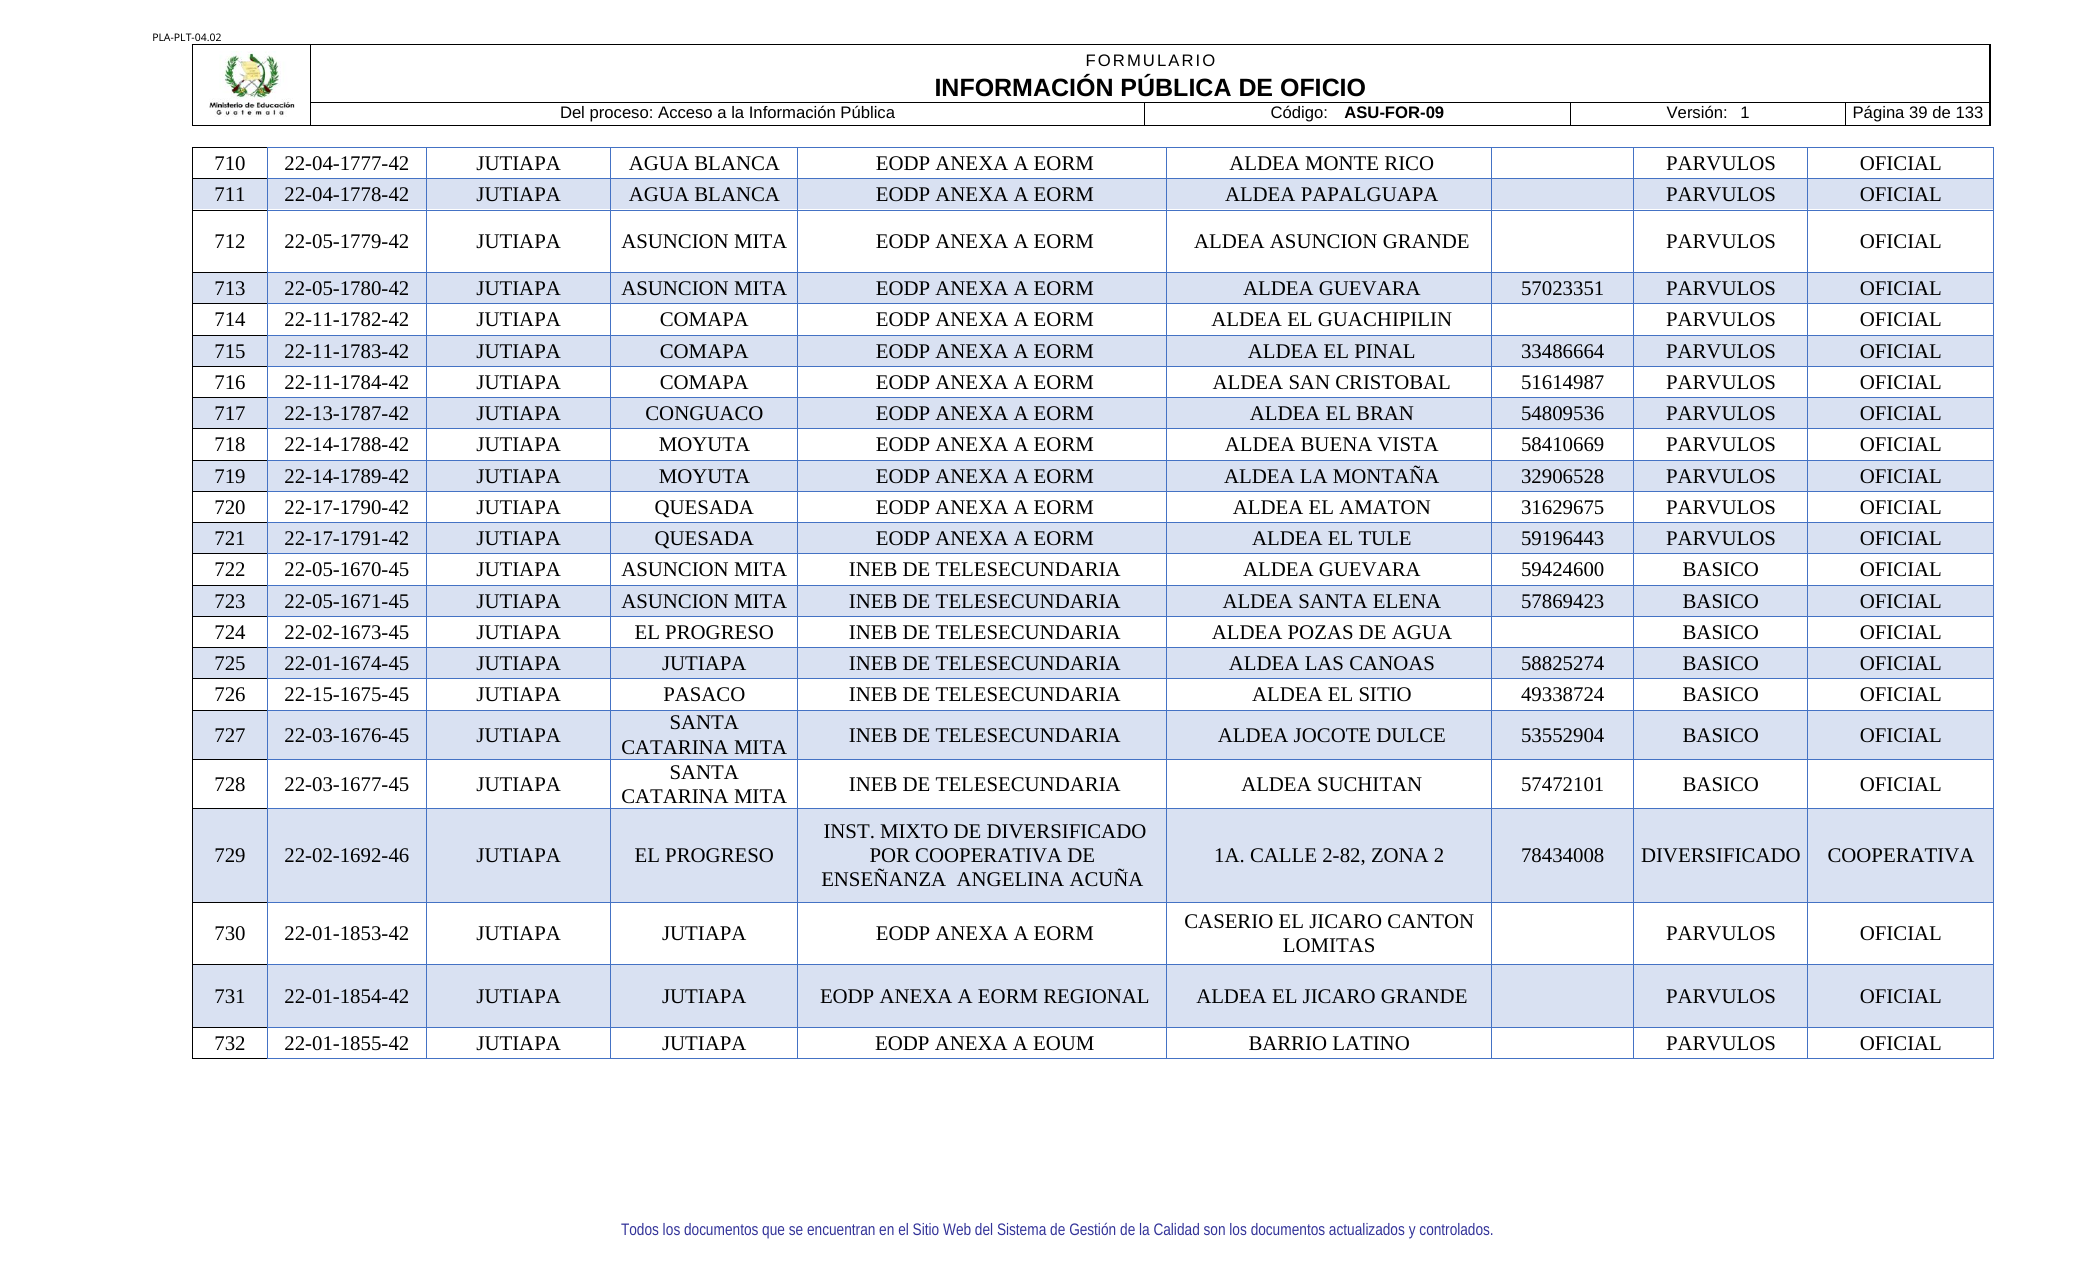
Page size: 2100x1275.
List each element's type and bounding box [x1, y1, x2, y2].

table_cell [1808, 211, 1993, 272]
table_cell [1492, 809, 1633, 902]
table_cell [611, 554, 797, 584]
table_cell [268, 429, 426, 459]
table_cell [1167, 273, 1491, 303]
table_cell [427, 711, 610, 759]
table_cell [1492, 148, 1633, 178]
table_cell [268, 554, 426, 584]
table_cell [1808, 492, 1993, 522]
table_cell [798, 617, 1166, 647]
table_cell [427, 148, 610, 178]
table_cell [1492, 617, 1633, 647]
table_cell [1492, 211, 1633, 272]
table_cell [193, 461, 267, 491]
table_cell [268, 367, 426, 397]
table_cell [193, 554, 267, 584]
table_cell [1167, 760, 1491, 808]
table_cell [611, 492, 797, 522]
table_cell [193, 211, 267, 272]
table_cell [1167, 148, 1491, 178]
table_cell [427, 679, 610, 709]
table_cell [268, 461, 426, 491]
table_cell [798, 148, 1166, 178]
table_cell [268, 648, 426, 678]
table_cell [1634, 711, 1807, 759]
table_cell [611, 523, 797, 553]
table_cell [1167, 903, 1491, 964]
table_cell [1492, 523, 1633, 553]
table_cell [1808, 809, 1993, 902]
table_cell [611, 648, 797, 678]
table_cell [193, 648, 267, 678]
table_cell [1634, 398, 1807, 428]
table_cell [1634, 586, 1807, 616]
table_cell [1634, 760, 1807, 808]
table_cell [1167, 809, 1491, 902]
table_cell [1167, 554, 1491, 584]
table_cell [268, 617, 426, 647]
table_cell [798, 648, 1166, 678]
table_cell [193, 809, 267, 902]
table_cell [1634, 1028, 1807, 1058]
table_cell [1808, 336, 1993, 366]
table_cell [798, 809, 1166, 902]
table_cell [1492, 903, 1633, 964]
picture [208, 51, 295, 117]
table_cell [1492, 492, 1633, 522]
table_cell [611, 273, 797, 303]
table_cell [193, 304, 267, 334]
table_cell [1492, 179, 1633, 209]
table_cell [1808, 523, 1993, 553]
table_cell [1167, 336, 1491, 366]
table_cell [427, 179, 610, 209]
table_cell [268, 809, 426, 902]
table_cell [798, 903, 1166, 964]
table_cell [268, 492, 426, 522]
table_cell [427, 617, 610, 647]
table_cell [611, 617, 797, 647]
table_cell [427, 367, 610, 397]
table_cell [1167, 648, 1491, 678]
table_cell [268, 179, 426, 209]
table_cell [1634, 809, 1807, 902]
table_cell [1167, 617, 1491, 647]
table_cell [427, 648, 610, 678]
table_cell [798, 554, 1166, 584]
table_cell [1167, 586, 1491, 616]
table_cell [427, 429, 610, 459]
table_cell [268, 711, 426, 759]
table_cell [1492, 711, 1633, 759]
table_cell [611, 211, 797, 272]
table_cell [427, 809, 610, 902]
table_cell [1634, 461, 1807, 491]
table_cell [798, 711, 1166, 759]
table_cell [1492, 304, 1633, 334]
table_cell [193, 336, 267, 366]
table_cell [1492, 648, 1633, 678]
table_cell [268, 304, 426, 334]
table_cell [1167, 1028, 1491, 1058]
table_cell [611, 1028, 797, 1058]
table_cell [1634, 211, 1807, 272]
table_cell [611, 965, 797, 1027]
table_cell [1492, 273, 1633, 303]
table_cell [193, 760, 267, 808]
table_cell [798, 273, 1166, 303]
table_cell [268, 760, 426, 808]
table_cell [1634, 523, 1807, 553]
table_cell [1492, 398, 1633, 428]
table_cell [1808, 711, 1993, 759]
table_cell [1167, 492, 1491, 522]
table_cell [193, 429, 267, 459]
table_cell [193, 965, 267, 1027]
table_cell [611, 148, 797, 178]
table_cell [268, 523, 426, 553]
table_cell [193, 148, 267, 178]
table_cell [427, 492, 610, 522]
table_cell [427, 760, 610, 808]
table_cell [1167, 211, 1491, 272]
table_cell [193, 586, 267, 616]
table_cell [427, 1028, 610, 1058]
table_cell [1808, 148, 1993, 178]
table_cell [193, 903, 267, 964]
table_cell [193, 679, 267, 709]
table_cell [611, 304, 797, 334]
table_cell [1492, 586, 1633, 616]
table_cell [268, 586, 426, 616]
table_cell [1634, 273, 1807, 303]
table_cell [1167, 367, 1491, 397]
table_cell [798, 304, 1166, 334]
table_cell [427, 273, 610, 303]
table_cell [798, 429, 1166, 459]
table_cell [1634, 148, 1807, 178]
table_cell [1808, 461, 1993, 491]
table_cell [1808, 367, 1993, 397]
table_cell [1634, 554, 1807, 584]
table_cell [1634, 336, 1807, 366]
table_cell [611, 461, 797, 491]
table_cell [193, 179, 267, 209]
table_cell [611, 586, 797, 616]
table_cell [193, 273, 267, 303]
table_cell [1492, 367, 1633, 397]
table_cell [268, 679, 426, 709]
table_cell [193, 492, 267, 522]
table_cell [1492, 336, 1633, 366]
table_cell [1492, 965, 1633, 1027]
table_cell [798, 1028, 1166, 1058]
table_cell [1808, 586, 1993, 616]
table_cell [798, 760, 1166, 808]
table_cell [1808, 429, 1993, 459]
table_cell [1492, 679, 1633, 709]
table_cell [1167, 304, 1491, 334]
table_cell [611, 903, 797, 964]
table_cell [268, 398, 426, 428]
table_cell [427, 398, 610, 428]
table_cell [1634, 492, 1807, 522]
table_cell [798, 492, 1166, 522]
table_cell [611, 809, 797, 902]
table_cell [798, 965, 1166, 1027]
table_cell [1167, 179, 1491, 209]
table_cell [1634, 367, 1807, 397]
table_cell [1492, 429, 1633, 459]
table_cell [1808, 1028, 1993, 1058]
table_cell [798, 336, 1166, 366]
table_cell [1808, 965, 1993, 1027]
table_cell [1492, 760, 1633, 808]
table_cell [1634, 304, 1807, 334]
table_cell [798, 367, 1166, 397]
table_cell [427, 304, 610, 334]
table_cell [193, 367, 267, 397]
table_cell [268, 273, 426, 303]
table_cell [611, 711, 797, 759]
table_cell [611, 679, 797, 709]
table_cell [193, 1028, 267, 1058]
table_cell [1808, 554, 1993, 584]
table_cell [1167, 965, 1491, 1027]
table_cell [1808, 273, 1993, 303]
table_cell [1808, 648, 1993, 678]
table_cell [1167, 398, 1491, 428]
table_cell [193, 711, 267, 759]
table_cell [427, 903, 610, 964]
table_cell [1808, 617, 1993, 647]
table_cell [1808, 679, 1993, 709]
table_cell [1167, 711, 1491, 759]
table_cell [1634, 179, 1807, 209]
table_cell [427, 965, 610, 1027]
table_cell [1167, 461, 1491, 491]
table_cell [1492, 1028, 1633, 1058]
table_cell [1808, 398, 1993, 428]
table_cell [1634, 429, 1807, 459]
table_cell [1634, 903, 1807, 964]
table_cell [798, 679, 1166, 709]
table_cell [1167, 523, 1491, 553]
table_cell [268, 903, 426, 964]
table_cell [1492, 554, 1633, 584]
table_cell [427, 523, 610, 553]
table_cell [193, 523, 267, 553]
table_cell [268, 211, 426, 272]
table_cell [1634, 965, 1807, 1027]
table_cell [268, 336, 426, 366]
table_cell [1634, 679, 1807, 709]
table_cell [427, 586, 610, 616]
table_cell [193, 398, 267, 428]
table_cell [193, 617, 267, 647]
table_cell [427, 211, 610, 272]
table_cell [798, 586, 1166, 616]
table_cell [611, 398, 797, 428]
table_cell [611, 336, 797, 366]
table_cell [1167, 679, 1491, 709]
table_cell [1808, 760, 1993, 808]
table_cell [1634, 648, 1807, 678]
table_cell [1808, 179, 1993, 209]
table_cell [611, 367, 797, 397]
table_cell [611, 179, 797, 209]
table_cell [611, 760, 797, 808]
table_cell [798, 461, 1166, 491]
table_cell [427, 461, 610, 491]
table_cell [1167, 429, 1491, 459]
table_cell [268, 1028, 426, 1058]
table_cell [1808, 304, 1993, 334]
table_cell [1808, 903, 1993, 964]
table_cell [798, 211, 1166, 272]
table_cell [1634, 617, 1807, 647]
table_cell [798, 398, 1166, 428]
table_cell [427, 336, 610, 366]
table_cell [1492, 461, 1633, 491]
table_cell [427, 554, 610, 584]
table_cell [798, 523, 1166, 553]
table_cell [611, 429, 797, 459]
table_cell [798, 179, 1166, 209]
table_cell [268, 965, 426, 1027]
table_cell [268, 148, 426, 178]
